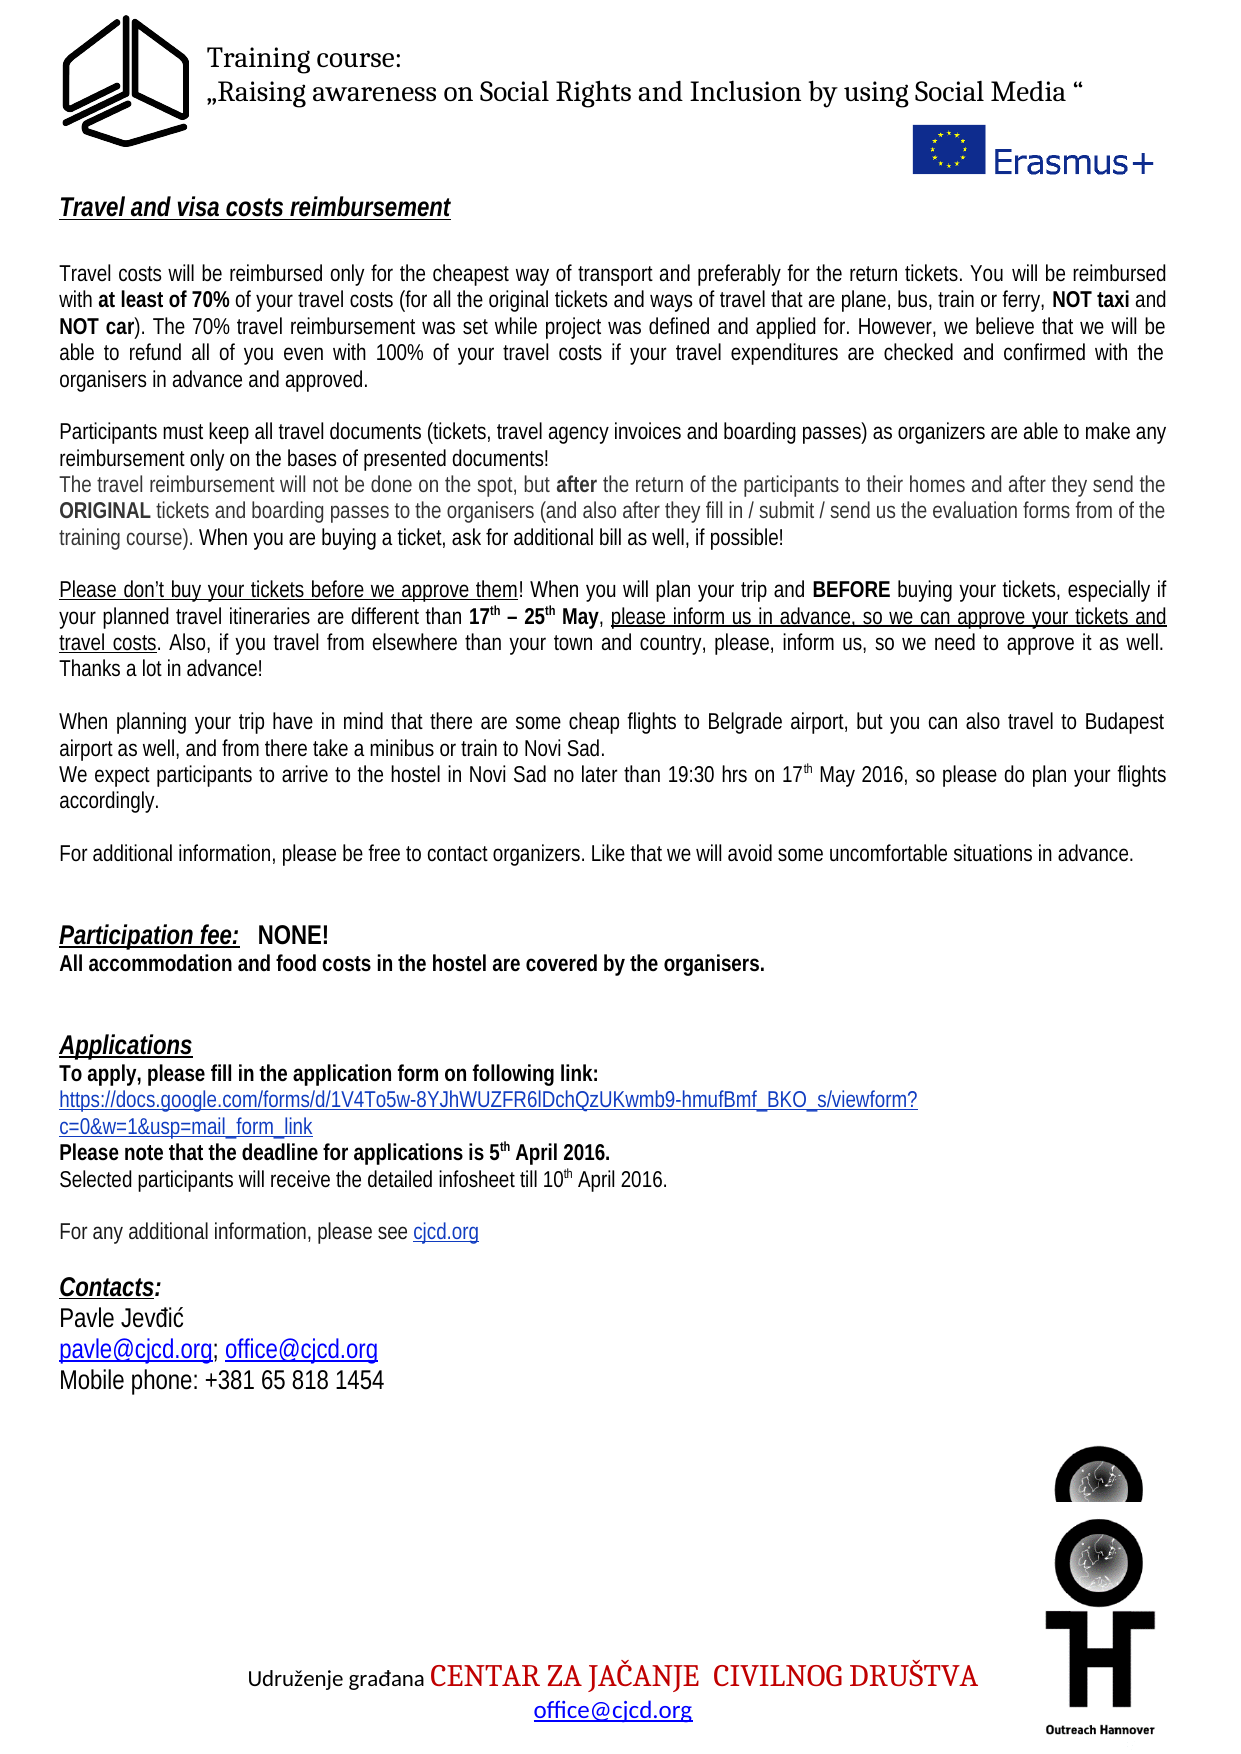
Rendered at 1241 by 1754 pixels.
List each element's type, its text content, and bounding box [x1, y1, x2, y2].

text Please note that the deadline for applications is 5th April 2016. [59, 1139, 1167, 1166]
text Participation fee: NONE! [59, 919, 1167, 950]
text Participants must keep all travel documents (tickets, travel agency invoices and boarding passes) as organizers are able to make any reimbursement only on the bases of presented documents! [59, 418, 1167, 471]
text https://docs.google.com/forms/d/1V4To5w-8YJhWUZFR6lDchQzUKwmb9-hmufBmf_BKO_s/viewform?c=0&w=1&usp=mail_form_link [59, 1086, 1167, 1139]
text Travel and visa costs reimbursement [59, 192, 1167, 223]
text For additional information, please be free to contact organizers. Like that we will avoid some uncomfortable situations in advance. [59, 840, 1167, 866]
text For any additional information, please see cjcd.org [59, 1218, 1167, 1244]
text When planning your trip have in mind that there are some cheap flights to Belgrade airport, but you can also travel to Budapest airport as well, and from there take a minibus or train to Novi Sad. [59, 708, 1167, 761]
picture [62, 15, 189, 147]
text We expect participants to arrive to the hostel in Novi Sad no later than 19:30 hrs on 17th May 2016, so please do plan your flights accordingly. [59, 761, 1167, 813]
text The travel reimbursement will not be done on the spot, but after the return of the participants to their homes and after they send the ORIGINAL tickets and boarding passes to the organisers (and also after they fill in / submit / send us the evaluation forms from of the training course). When you are buying a ticket, ask for additional bill as well, if possible! [59, 471, 1167, 550]
text Travel costs will be reimbursed only for the cheapest way of transport and preferably for the return tickets. You will be reimbursed with at least of 70% of your travel costs (for all the original tickets and ways of travel that are plane, bus, train or ferry, NOT taxi and NOT car). The 70% travel reimbursement was set while project was defined and applied for. However, we believe that we will be able to refund all of you even with 100% of your travel costs if your travel expenditures are checked and confirmed with the organisers in advance and approved. [59, 260, 1167, 392]
text Contacts: [59, 1271, 1167, 1302]
text pavle@cjcd.org; office@cjcd.org [59, 1333, 1167, 1364]
subtitle All accommodation and food costs in the hostel are covered by the organisers. [59, 950, 1167, 976]
subtitle Applications [59, 1029, 1167, 1060]
text To apply, please fill in the application form on following link: [59, 1060, 1167, 1086]
picture [898, 111, 1167, 188]
text Please don’t buy your tickets before we approve them! When you will plan your trip and BEFORE buying your tickets, especially if your planned travel itineraries are different than 17th – 25th May, please inform us in advance, so we can approve your tickets and travel costs. Also, if you travel from elsewhere than your town and country, please, inform us, so we need to approve it as well. Thanks a lot in advance! [59, 576, 1167, 682]
text Pavle Jevđić [59, 1302, 1167, 1333]
text Mobile phone: +381 65 818 1454 [59, 1364, 1167, 1395]
picture [1034, 1428, 1166, 1752]
text Selected participants will receive the detailed infosheet till 10th April 2016. [59, 1166, 1167, 1192]
